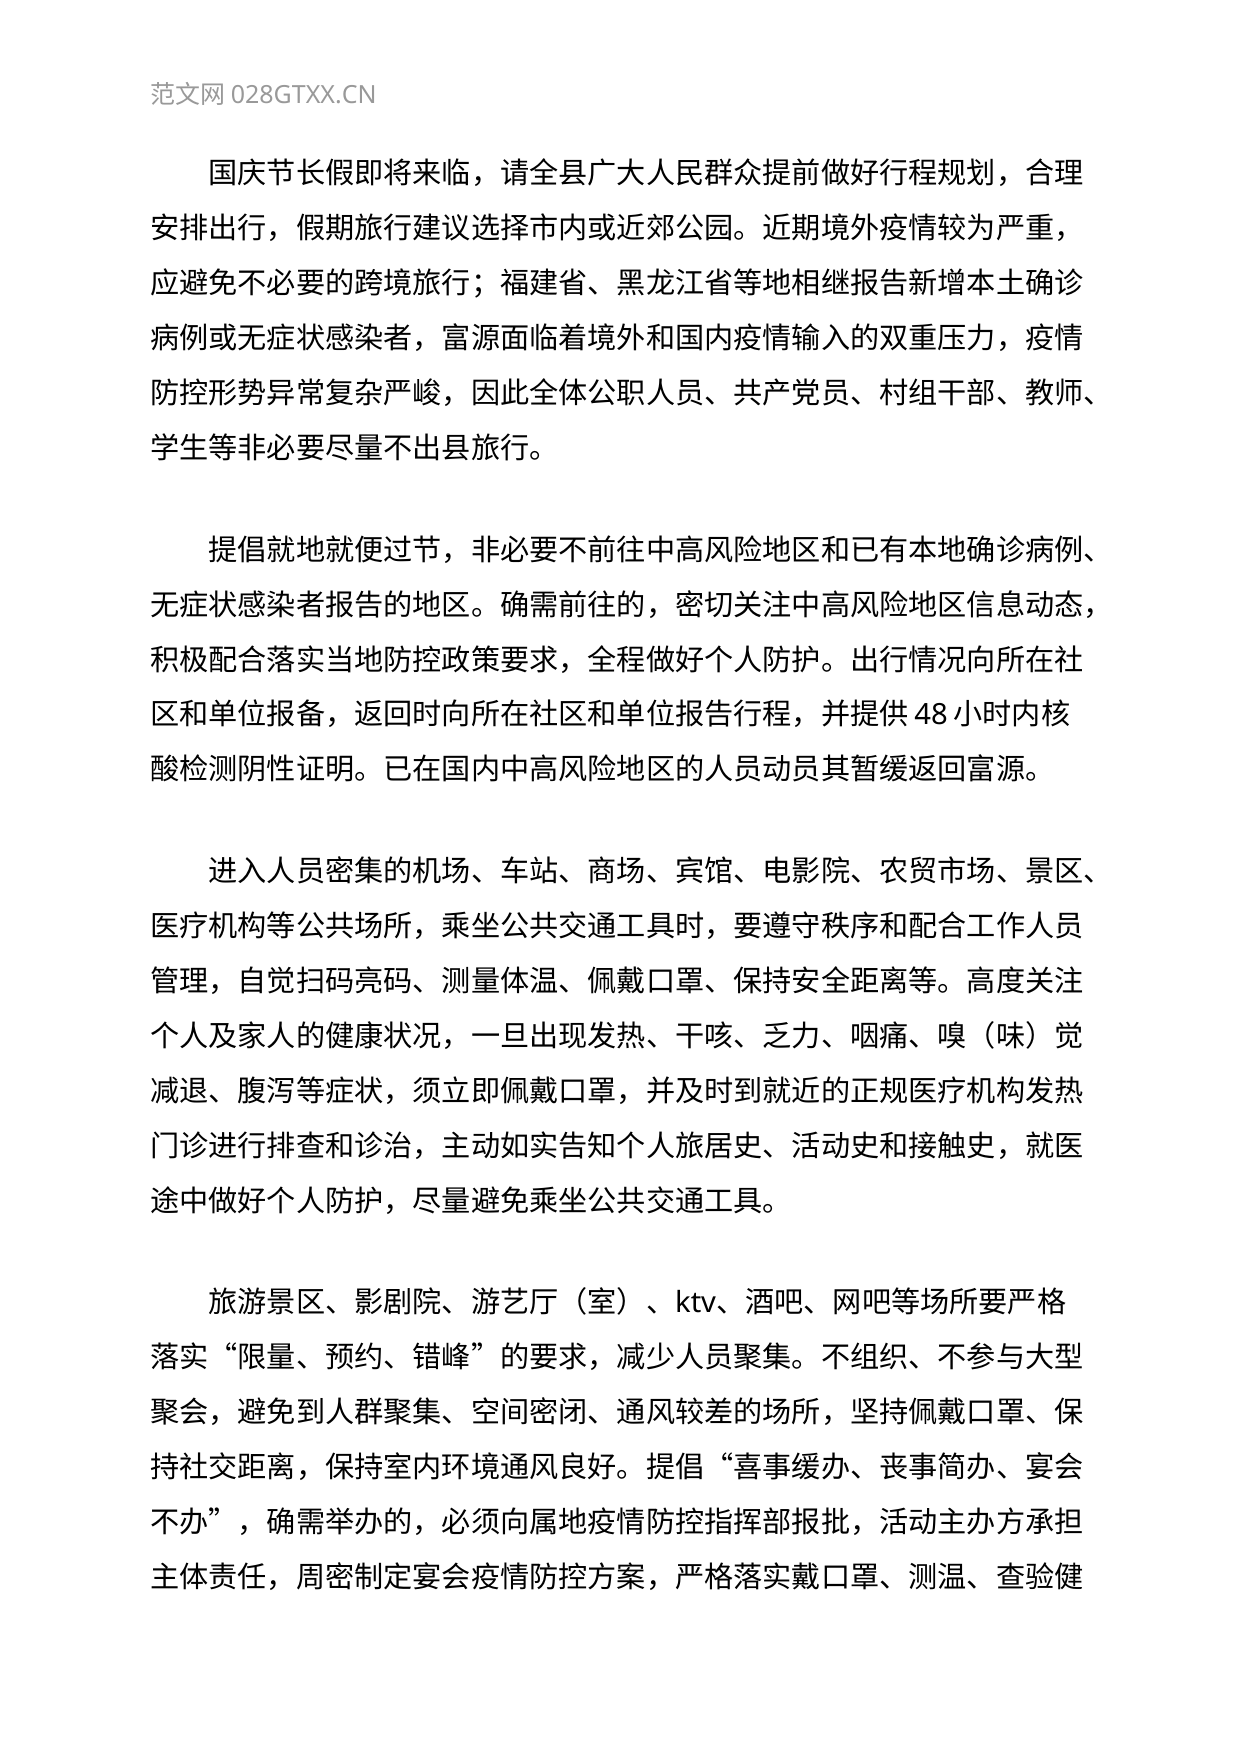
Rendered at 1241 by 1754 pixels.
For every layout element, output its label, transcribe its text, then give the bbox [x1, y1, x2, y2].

text 提倡就地就便过节，非必要不前往中高风险地区和已有本地确诊病例、无症状感染者报告的地区。确需前往的，密切关注中高风险地区信息动态，积极配合落实当地防控政策要求，全程做好个人防护。出行情况向所在社区和单位报备，返回时向所在社区和单位报告行程，并提供48小时内核酸检测阴性证明。已在国内中高风险地区的人员动员其暂缓返回富源。 [150, 526, 1090, 788]
text 进入人员密集的机场、车站、商场、宾馆、电影院、农贸市场、景区、医疗机构等公共场所，乘坐公共交通工具时，要遵守秩序和配合工作人员管理，自觉扫码亮码、测量体温、佩戴口罩、保持安全距离等。高度关注个人及家人的健康状况，一旦出现发热、干咳、乏力、咽痛、嗅（味）觉减退、腹泻等症状，须立即佩戴口罩，并及时到就近的正规医疗机构发热门诊进行排查和诊治，主动如实告知个人旅居史、活动史和接触史，就医途中做好个人防护，尽量避免乘坐公共交通工具。 [150, 848, 1090, 1219]
text 国庆节长假即将来临，请全县广大人民群众提前做好行程规划，合理安排出行，假期旅行建议选择市内或近郊公园。近期境外疫情较为严重，应避免不必要的跨境旅行；福建省、黑龙江省等地相继报告新增本土确诊病例或无症状感染者，富源面临着境外和国内疫情输入的双重压力，疫情防控形势异常复杂严峻，因此全体公职人员、共产党员、村组干部、教师、学生等非必要尽量不出县旅行。 [150, 150, 1090, 467]
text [150, 1279, 1090, 1596]
